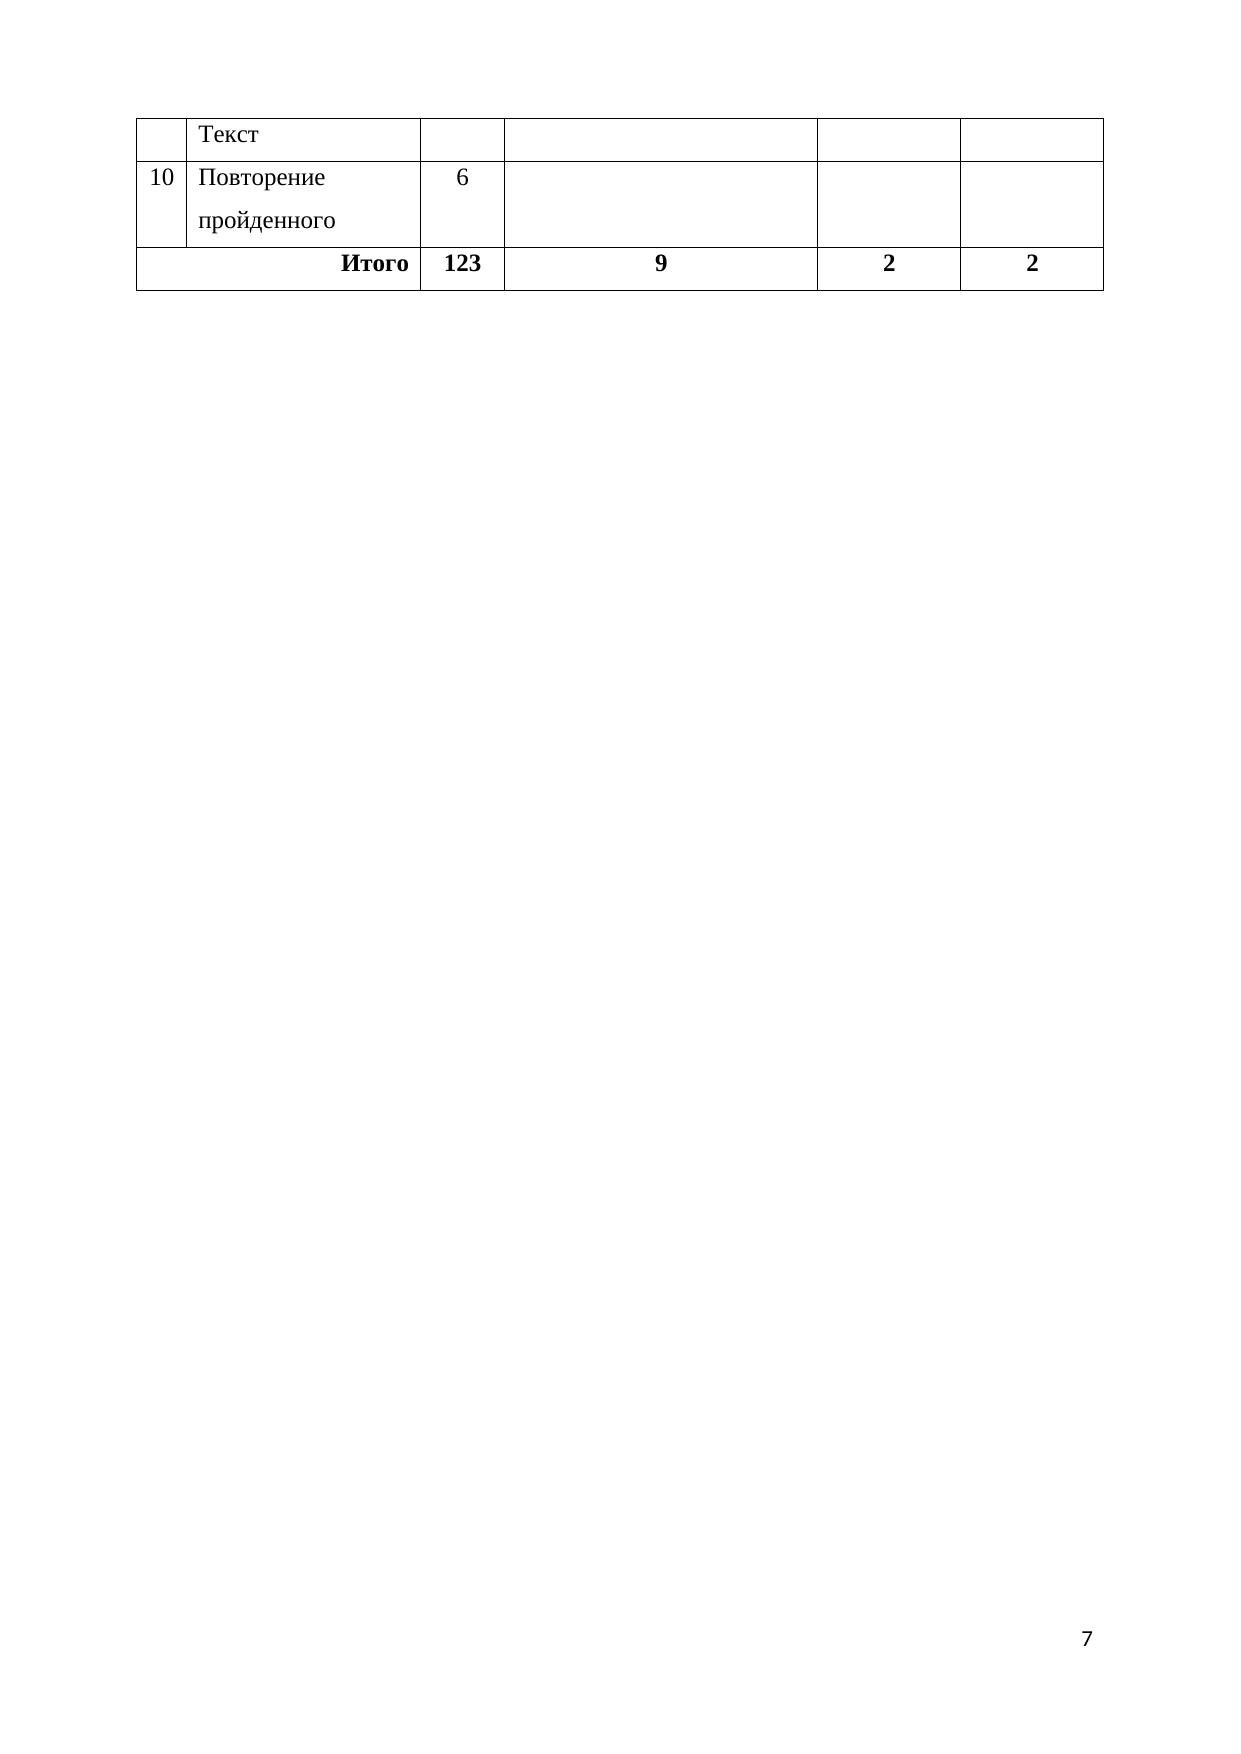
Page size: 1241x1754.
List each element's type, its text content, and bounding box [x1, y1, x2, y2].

table_cell Повторение пройденного [187, 162, 420, 247]
table_cell [818, 119, 960, 161]
table_cell 9 [137, 119, 186, 161]
table_cell [505, 162, 817, 247]
table_cell 10 [137, 162, 186, 247]
table_cell 123 [421, 248, 504, 290]
table_cell Предложение. Текст [187, 119, 420, 161]
table_cell 6 [421, 162, 504, 247]
table_cell 9 [505, 248, 817, 290]
table_cell 2 [961, 248, 1103, 290]
table_cell 1 [505, 119, 817, 161]
table_cell 15 [421, 119, 504, 161]
table_cell Итого [137, 248, 420, 290]
table_cell [818, 162, 960, 247]
table_cell [961, 162, 1103, 247]
table_cell [961, 119, 1103, 161]
table_cell 2 [818, 248, 960, 290]
